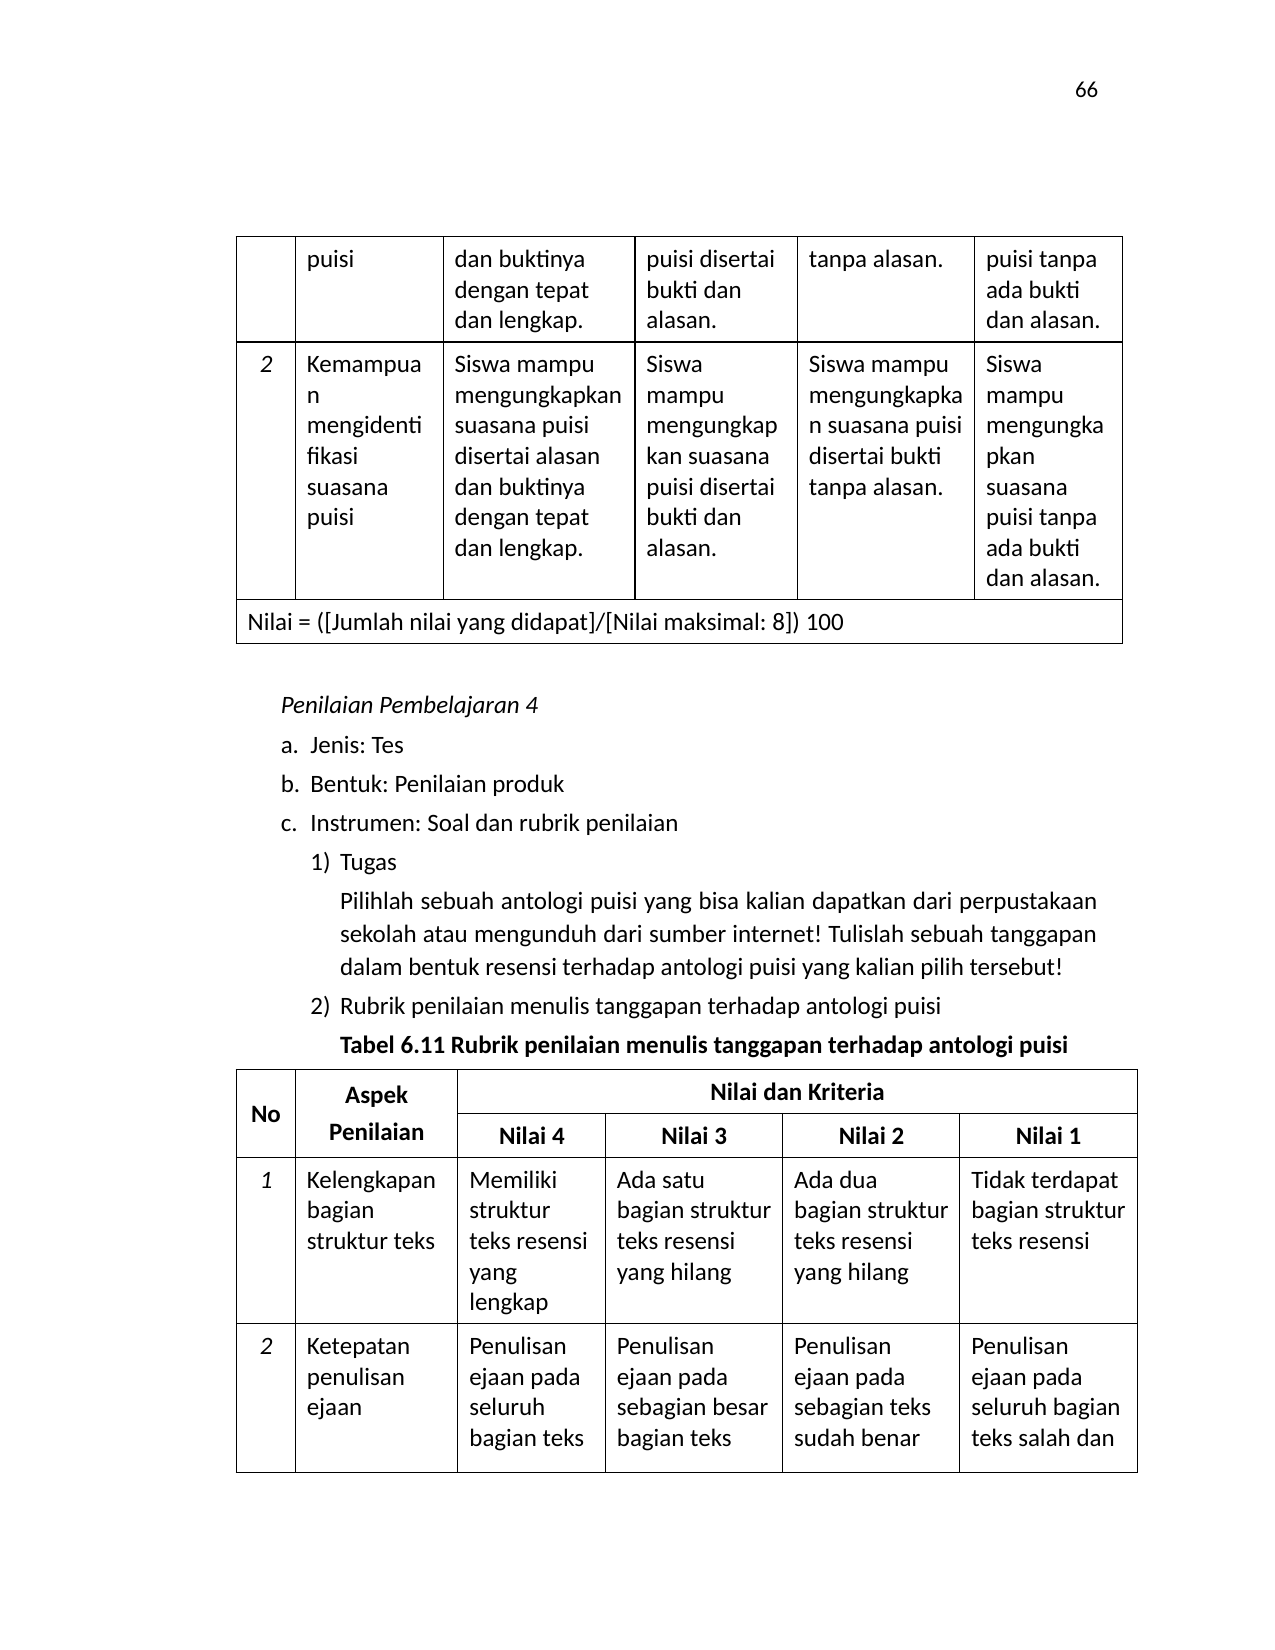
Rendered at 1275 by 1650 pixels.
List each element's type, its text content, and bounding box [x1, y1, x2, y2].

table_cell Nilai 2 [783, 1114, 959, 1157]
table_cell Nilai 4 [458, 1114, 605, 1157]
table_header Nilai dan Kriteria [458, 1070, 1137, 1113]
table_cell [296, 1324, 457, 1472]
text 2) Rubrik penilaian menulis tanggapan terhadap antologi puisi [310, 990, 1098, 1021]
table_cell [960, 1324, 1137, 1472]
table_cell Siswa mampu mengungkapkan suasana puisi disertai alasan dan buktinya dengan tepat dan lengkap. [444, 343, 634, 599]
table_cell 2 [237, 1324, 295, 1472]
table_cell Ada dua bagian struktur teks resensi yang hilang [783, 1158, 959, 1323]
text Pilihlah sebuah antologi puisi yang bisa kalian dapatkan dari perpustakaan sekolah atau mengunduh dari sumber internet! Tulislah sebuah tanggapan dalam bentuk resensi terhadap antologi puisi yang kalian pilih tersebut! [340, 885, 1098, 982]
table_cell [636, 237, 797, 341]
text a. Jenis: Tes [281, 729, 1098, 759]
text 1) Tugas [310, 846, 1098, 877]
table_cell Siswa mampu mengungkapkan suasana puisi disertai bukti tanpa alasan. [798, 343, 974, 599]
table_cell Nilai = ([Jumlah nilai yang didapat]/[Nilai maksimal: 8]) 100 [237, 600, 1122, 643]
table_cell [296, 237, 443, 341]
table_cell Kemampuan mengidentifikasi suasana puisi [296, 343, 443, 599]
text c. Instrumen: Soal dan rubrik penilaian [281, 807, 1098, 838]
table_header No [237, 1070, 295, 1157]
table_cell 2 [237, 343, 295, 599]
table_cell Ada satu bagian struktur teks resensi yang hilang [606, 1158, 782, 1323]
table_cell 1 [237, 237, 295, 341]
table_cell Nilai 3 [606, 1114, 782, 1157]
table_cell Nilai 1 [960, 1114, 1137, 1157]
text b. Bentuk: Penilaian produk [281, 768, 1098, 798]
table_cell Tidak terdapat bagian struktur teks resensi [960, 1158, 1137, 1323]
text Tabel 6.11 Rubrik penilaian menulis tanggapan terhadap antologi puisi [340, 1029, 1098, 1060]
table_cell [458, 1324, 605, 1472]
table_cell Kelengkapan bagian struktur teks [296, 1158, 457, 1323]
table_cell 1 [237, 1158, 295, 1323]
table_cell Memiliki struktur teks resensi yang lengkap [458, 1158, 605, 1323]
text Penilaian Pembelajaran 4 [281, 689, 1098, 720]
table_header Aspek Penilaian [296, 1070, 457, 1157]
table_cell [975, 237, 1122, 341]
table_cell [783, 1324, 959, 1472]
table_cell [798, 237, 974, 341]
table_cell Siswa mampu mengungkapkan suasana puisi tanpa ada bukti dan alasan. [975, 343, 1122, 599]
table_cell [444, 237, 634, 341]
table_cell Siswa mampu mengungkapkan suasana puisi disertai bukti dan alasan. [636, 343, 797, 599]
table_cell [606, 1324, 782, 1472]
